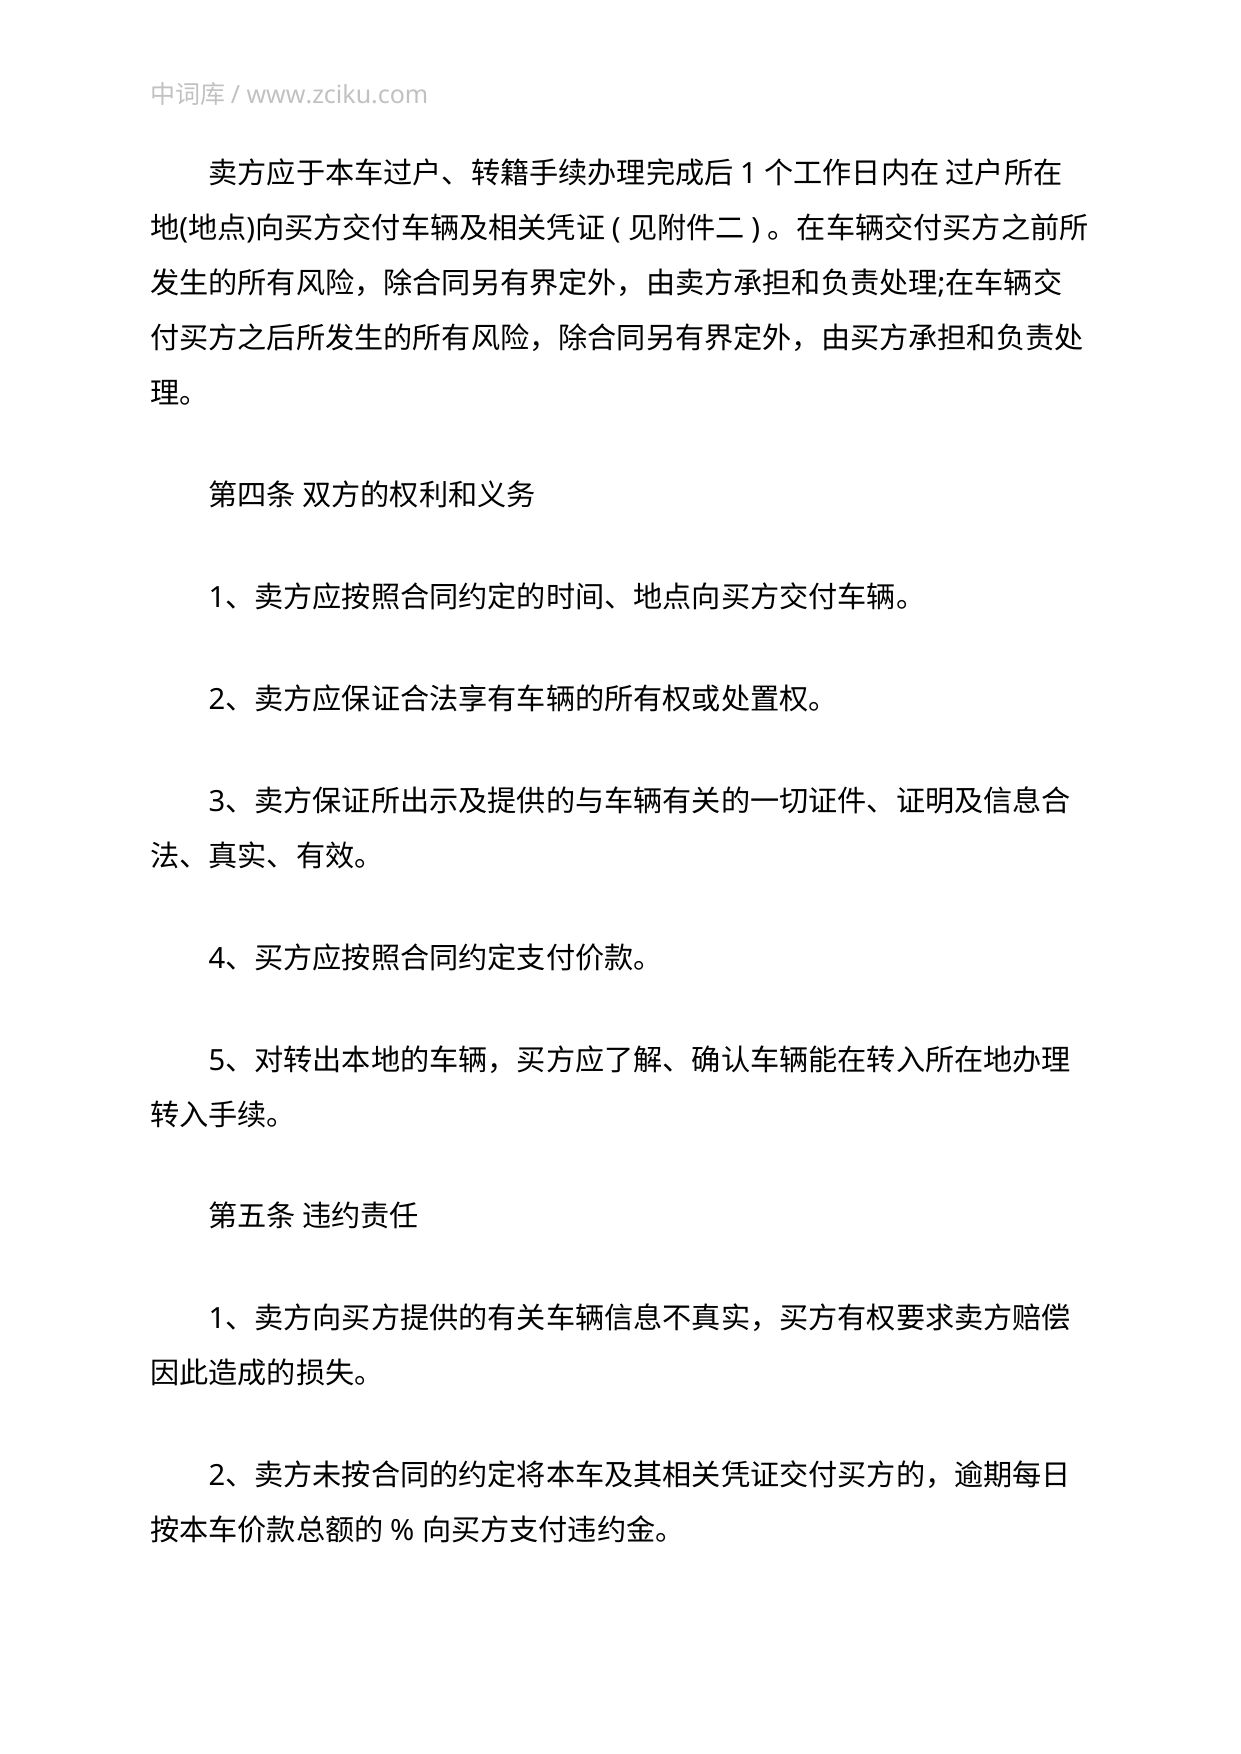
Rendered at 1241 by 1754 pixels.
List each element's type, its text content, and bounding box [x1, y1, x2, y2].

text 1、卖方应按照合同约定的时间、地点向买方交付车辆。 [150, 573, 1090, 616]
text 2、卖方应保证合法享有车辆的所有权或处置权。 [150, 675, 1090, 718]
text 第四条 双方的权利和义务 [150, 472, 1090, 514]
text 5、对转出本地的车辆，买方应了解、确认车辆能在转入所在地办理转入手续。 [150, 1036, 1090, 1133]
text 2、卖方未按合同的约定将本车及其相关凭证交付买方的，逾期每日按本车价款总额的 % 向买方支付违约金。 [150, 1451, 1090, 1549]
text 1、卖方向买方提供的有关车辆信息不真实，买方有权要求卖方赔偿因此造成的损失。 [150, 1295, 1090, 1392]
text 第五条 违约责任 [150, 1193, 1090, 1235]
text 3、卖方保证所出示及提供的与车辆有关的一切证件、证明及信息合法、真实、有效。 [150, 777, 1090, 875]
text 卖方应于本车过户、转籍手续办理完成后 1 个工作日内在 过户所在地(地点)向买方交付车辆及相关凭证 ( 见附件二 ) 。在车辆交付买方之前所发生的所有风险，除合同另有界定外，由卖方承担和负责处理;在车辆交付买方之后所发生的所有风险，除合同另有界定外，由买方承担和负责处理。 [150, 150, 1090, 412]
text 4、买方应按照合同约定支付价款。 [150, 934, 1090, 977]
